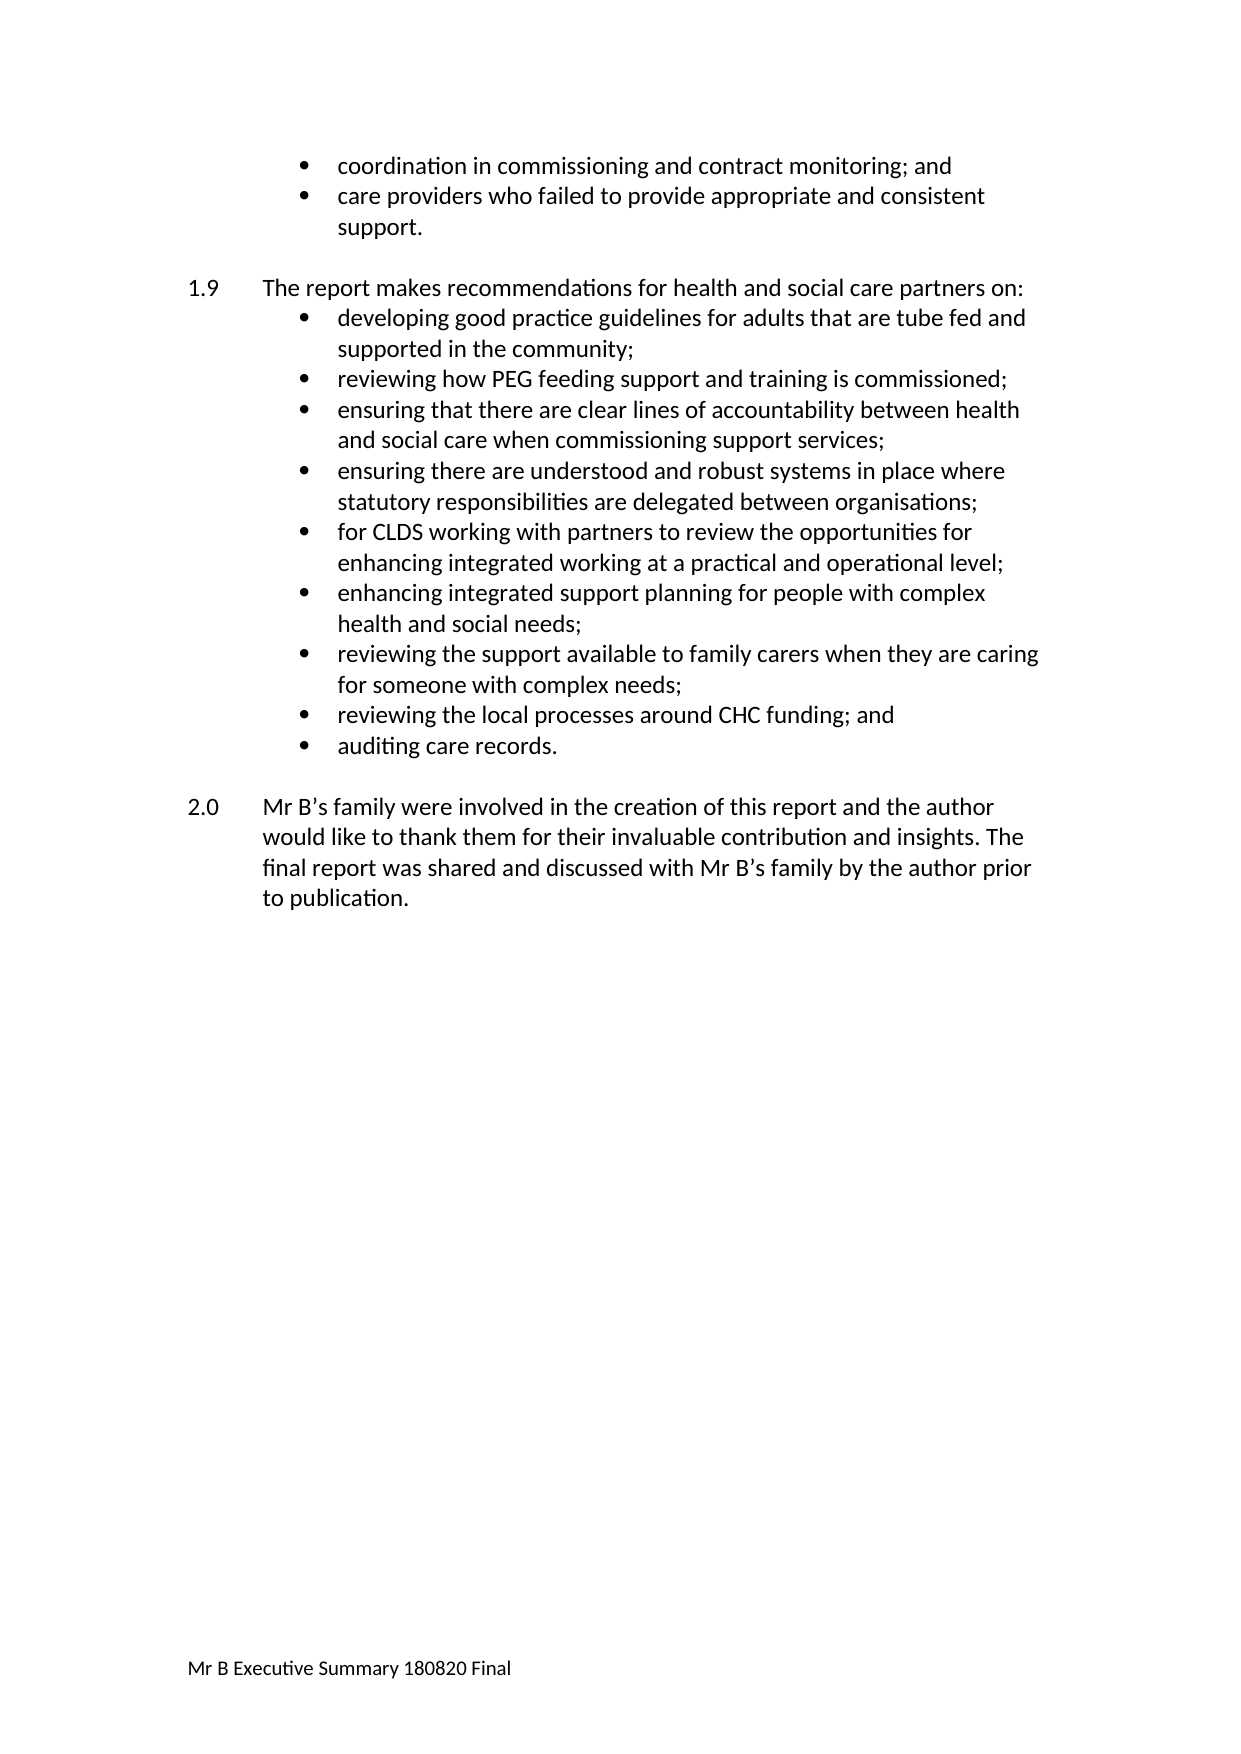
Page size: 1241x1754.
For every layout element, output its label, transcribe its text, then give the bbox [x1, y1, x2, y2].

list ensuring that there are clear lines of accountability between health and social care when commissioning support services; [300, 394, 1053, 455]
list enhancing integrated support planning for people with complex health and social needs; [300, 577, 1053, 638]
list for CLDS working with partners to review the opportunities for enhancing integrated working at a practical and operational level; [300, 516, 1053, 577]
list reviewing the local processes around CHC funding; and [300, 699, 1053, 730]
list ensuring there are understood and robust systems in place where statutory responsibilities are delegated between organisations; [300, 455, 1053, 516]
text 2.0 Mr B’s family were involved in the creation of this report and the author would like to thank them for their invaluable contribution and insights. The final report was shared and discussed with Mr B’s family by the author prior to publication. [187, 791, 1053, 913]
list developing good practice guidelines for adults that are tube fed and supported in the community; [300, 303, 1053, 364]
list auditing care records. [300, 730, 1053, 760]
text 1.9 The report makes recommendations for health and social care partners on: [187, 272, 1053, 303]
list reviewing how PEG feeding support and training is commissioned; [300, 364, 1053, 394]
list care providers who failed to provide appropriate and consistent support. [300, 181, 1053, 242]
list coordination in commissioning and contract monitoring; and [300, 150, 1053, 181]
list reviewing the support available to family carers when they are caring for someone with complex needs; [300, 638, 1053, 699]
